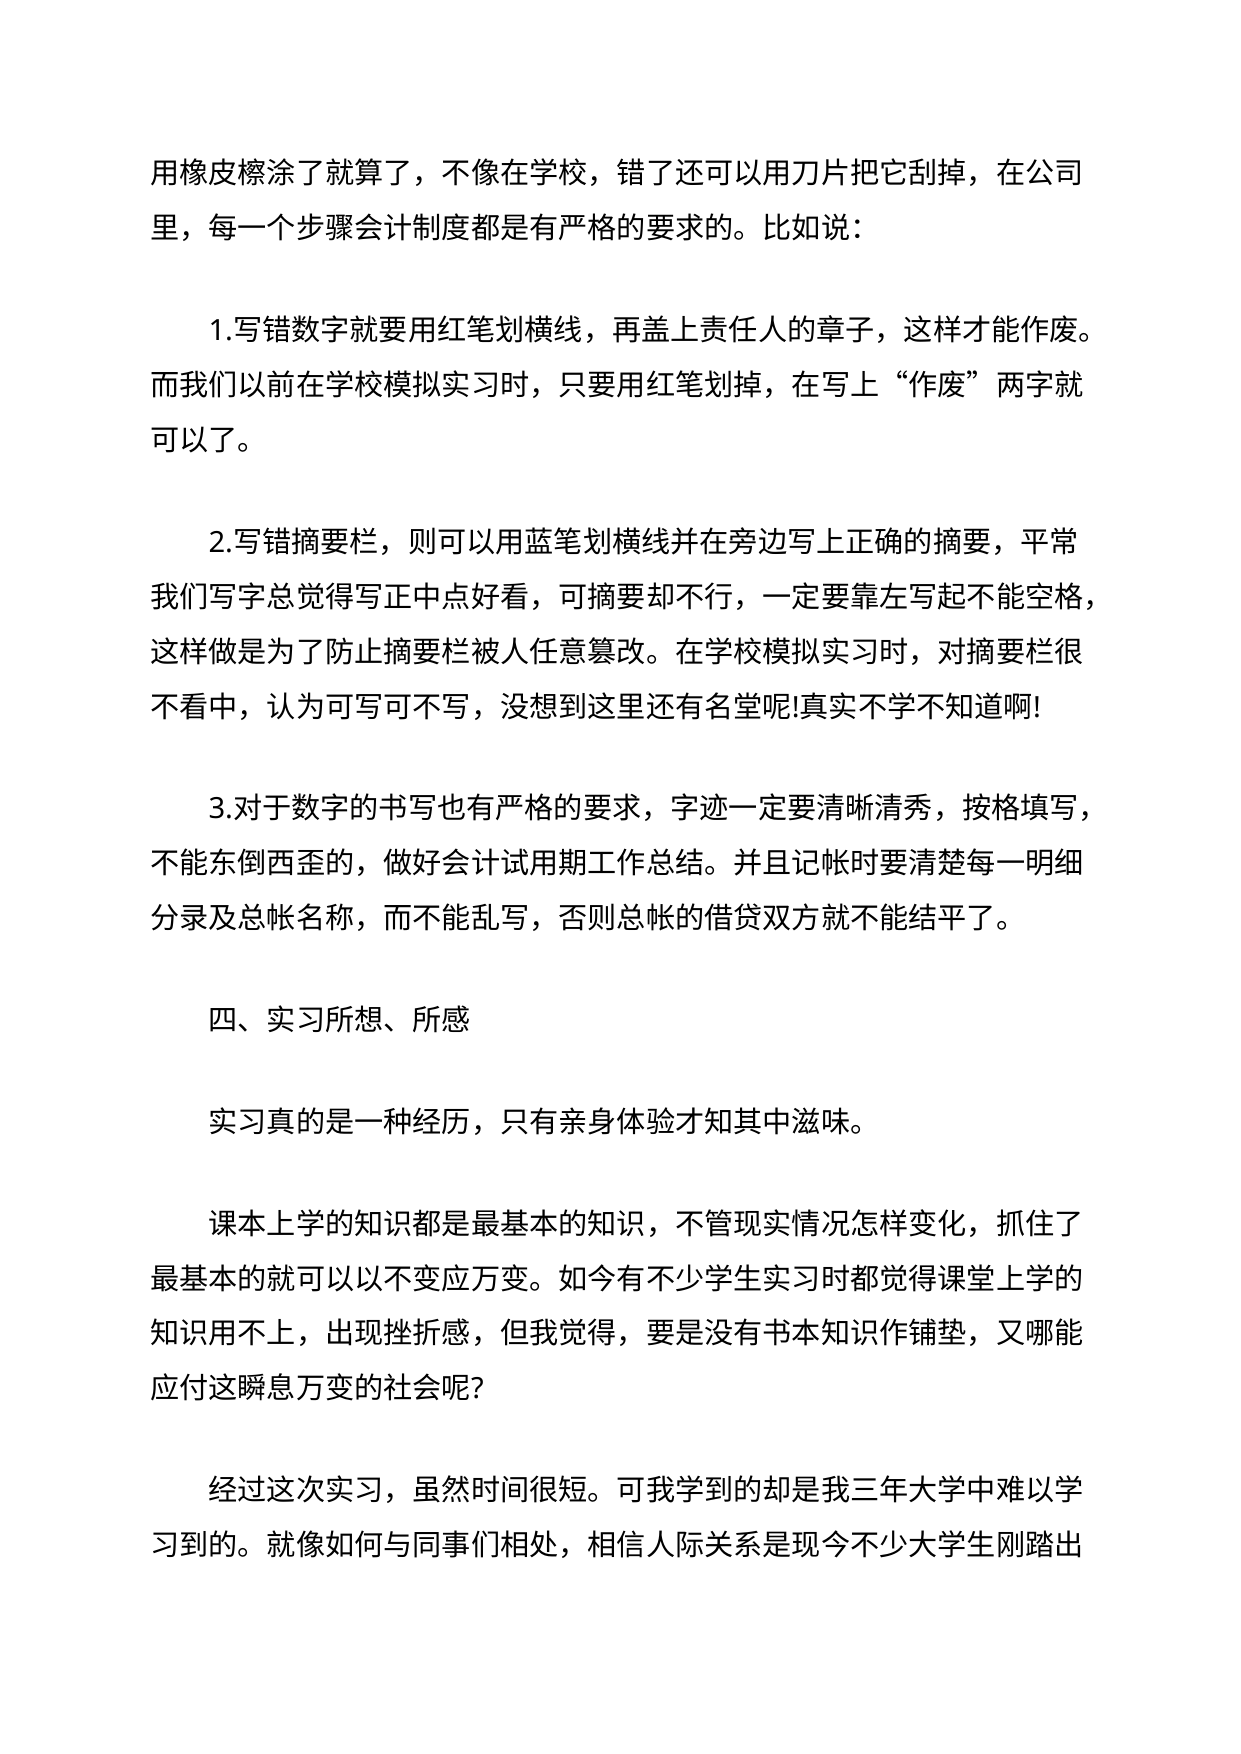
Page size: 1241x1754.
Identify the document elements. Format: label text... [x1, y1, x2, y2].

text 实习真的是一种经历，只有亲身体验才知其中滋味。 [150, 1098, 1090, 1141]
text 3.对于数字的书写也有严格的要求，字迹一定要清晰清秀，按格填写，不能东倒西歪的，做好会计试用期工作总结。并且记帐时要清楚每一明细分录及总帐名称，而不能乱写，否则总帐的借贷双方就不能结平了。 [150, 785, 1090, 937]
text 1.写错数字就要用红笔划横线，再盖上责任人的章子，这样才能作废。而我们以前在学校模拟实习时，只要用红笔划掉，在写上“作废”两字就可以了。 [150, 307, 1090, 459]
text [150, 1467, 1090, 1564]
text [150, 150, 1090, 247]
text 课本上学的知识都是最基本的知识，不管现实情况怎样变化，抓住了最基本的就可以以不变应万变。如今有不少学生实习时都觉得课堂上学的知识用不上，出现挫折感，但我觉得，要是没有书本知识作铺垫，又哪能应付这瞬息万变的社会呢? [150, 1200, 1090, 1407]
text 四、实习所想、所感 [150, 997, 1090, 1039]
text 2.写错摘要栏，则可以用蓝笔划横线并在旁边写上正确的摘要，平常我们写字总觉得写正中点好看，可摘要却不行，一定要靠左写起不能空格，这样做是为了防止摘要栏被人任意篡改。在学校模拟实习时，对摘要栏很不看中，认为可写可不写，没想到这里还有名堂呢!真实不学不知道啊! [150, 518, 1090, 726]
